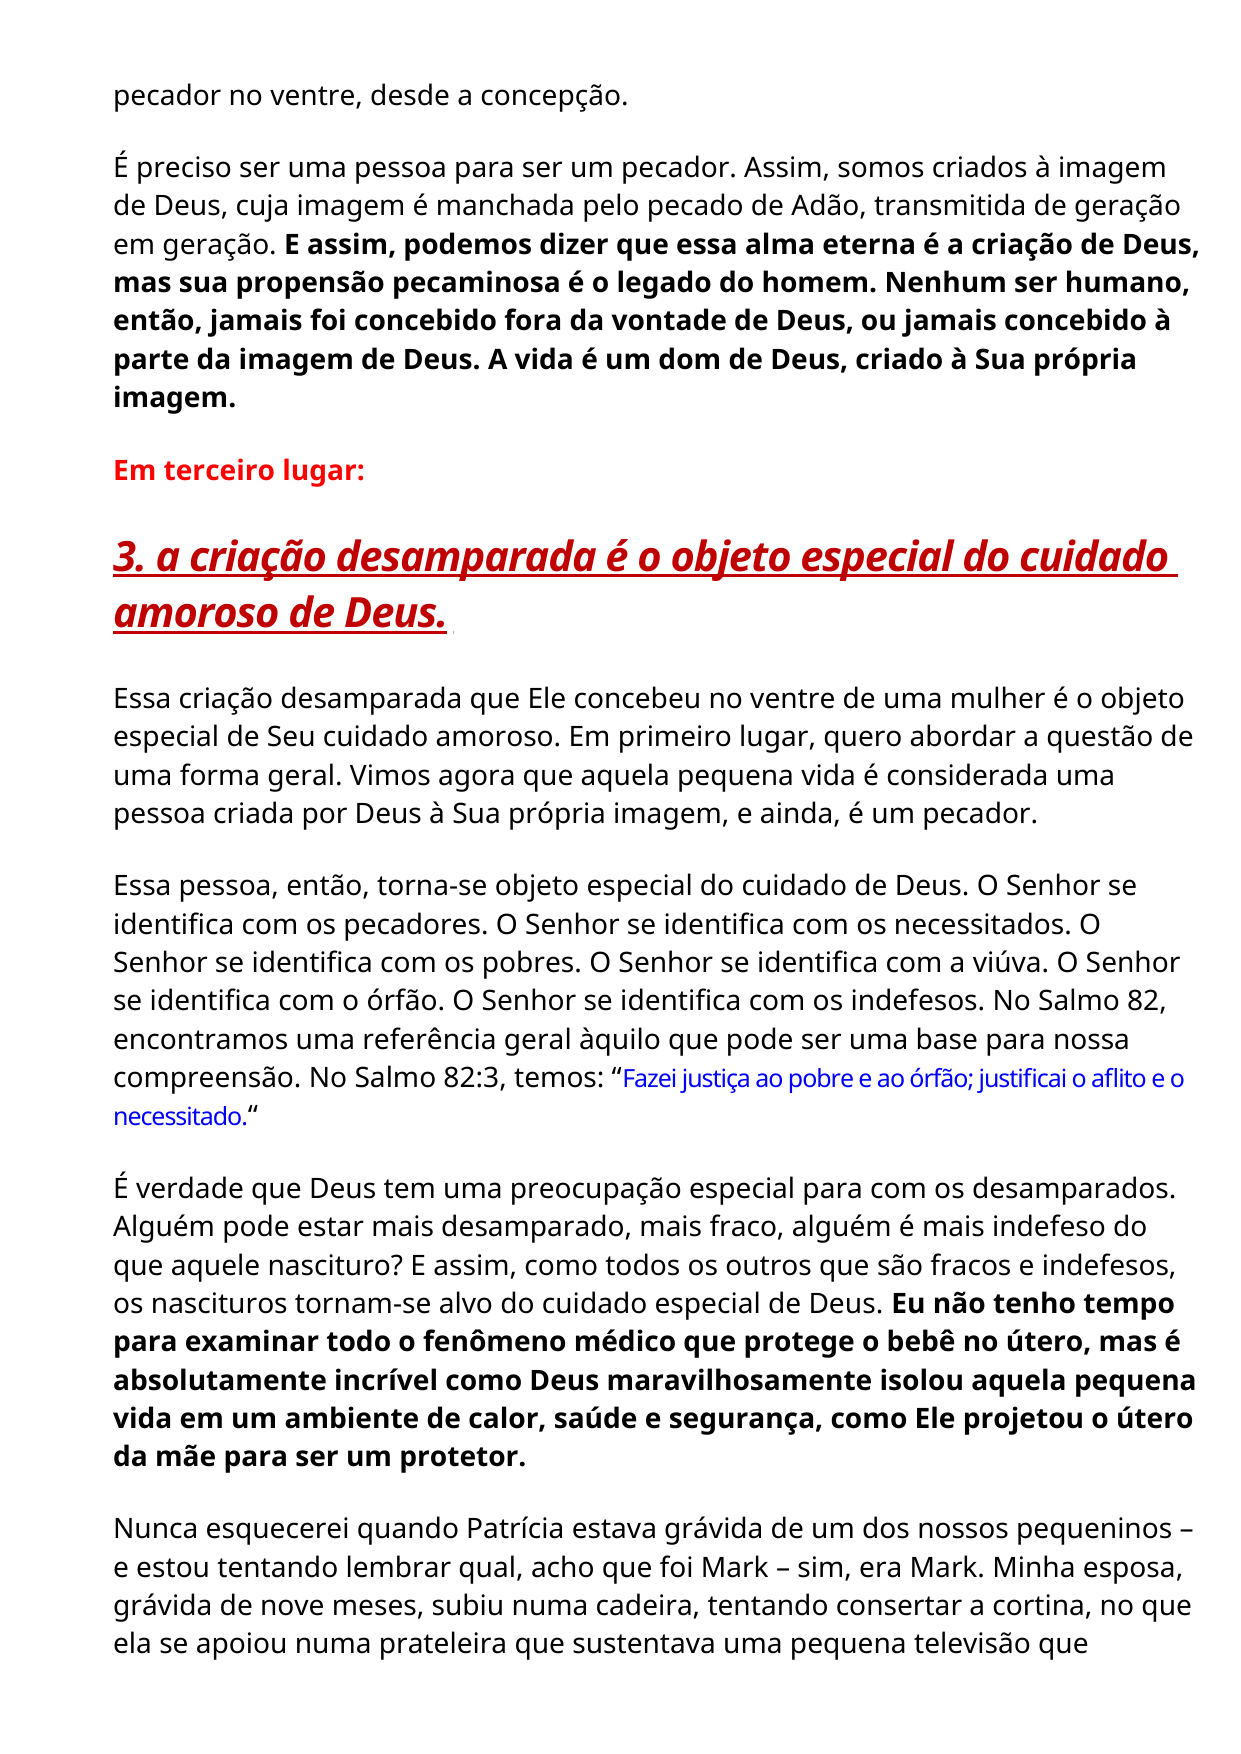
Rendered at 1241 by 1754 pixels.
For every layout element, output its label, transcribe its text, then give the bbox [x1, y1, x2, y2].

text É preciso ser uma pessoa para ser um pecador. Assim, somos criados à imagem de Deus, cuja imagem é manchada pelo pecado de Adão, transmitida de geração em geração. E assim, podemos dizer que essa alma eterna é a criação de Deus, mas sua propensão pecaminosa é o legado do homem. Nenhum ser humano, então, jamais foi concebido fora da vontade de Deus, ou jamais concebido à parte da imagem de Deus. A vida é um dom de Deus, criado à Sua própria imagem. [113, 147, 1202, 450]
text Essa criação desamparada que Ele concebeu no ventre de uma mulher é o objeto especial de Seu cuidado amoroso. Em primeiro lugar, quero abordar a questão de uma forma geral. Vimos agora que aquela pequena vida é considerada uma pessoa criada por Deus à Sua própria imagem, e ainda, é um pecador. [113, 678, 1202, 866]
text Essa pessoa, então, torna-se objeto especial do cuidado de Deus. O Senhor se identifica com os pecadores. O Senhor se identifica com os necessitados. O Senhor se identifica com os pobres. O Senhor se identifica com a viúva. O Senhor se identifica com o órfão. O Senhor se identifica com os indefesos. No Salmo 82, encontramos uma referência geral àquilo que pode ser uma base para nossa compreensão. No Salmo 82:3, temos: “Fazei justiça ao pobre e ao órfão; justificai o aflito e o necessitado.“ [113, 866, 1198, 1168]
text É verdade que Deus tem uma preocupação especial para com os desamparados. Alguém pode estar mais desamparado, mais fraco, alguém é mais indefeso do que aquele nascituro? E assim, como todos os outros que são fracos e indefesos, os nascituros tornam-se alvo do cuidado especial de Deus. Eu não tenho tempo para examinar todo o fenômeno médico que protege o bebê no útero, mas é absolutamente incrível como Deus maravilhosamente isolou aquela pequena vida em um ambiente de calor, saúde e segurança, como Ele projetou o útero da mãe para ser um protetor. [113, 1168, 1202, 1509]
subtitle 3. a criação desamparada é o objeto especial do cuidado amoroso de Deus. [113, 526, 1202, 640]
text Em terceiro lugar: [113, 450, 1202, 488]
